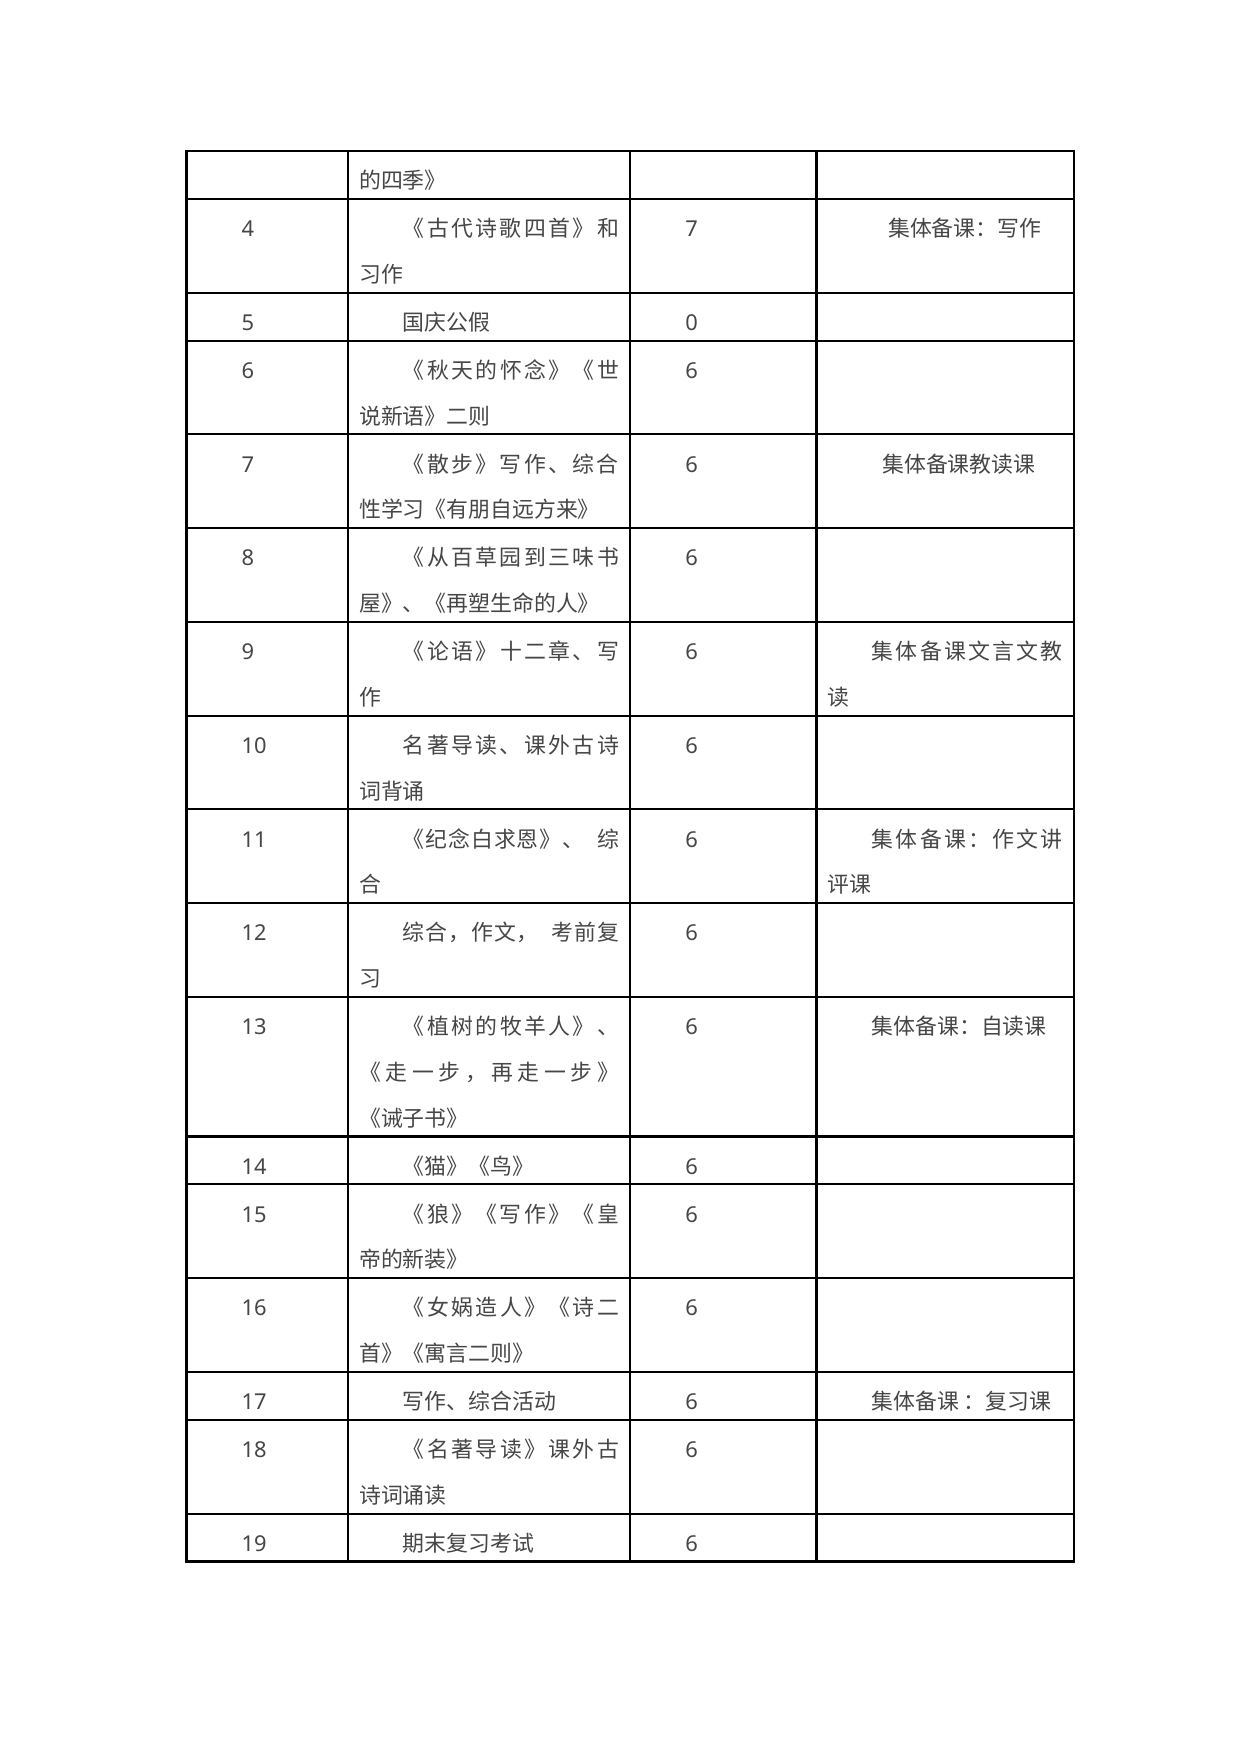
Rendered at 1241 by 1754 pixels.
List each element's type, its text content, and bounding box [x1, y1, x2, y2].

table_cell [818, 152, 1073, 198]
table_cell 集体备课教读课 [818, 435, 1073, 527]
table_cell 《名著导读》课外古诗词诵读 [349, 1421, 629, 1512]
table_cell 《古代诗歌四首》和习作 [349, 200, 629, 292]
table_cell 集体备课 ：复习课 [818, 1373, 1073, 1419]
table_cell 6 [188, 342, 347, 433]
table_cell 6 [631, 1185, 815, 1277]
table_cell 《狼》《写作》《皇帝的新装》 [349, 1185, 629, 1277]
table_cell 4 [188, 200, 347, 292]
table_cell 9 [188, 623, 347, 714]
table_cell 《济南的冬天》《雨的四季》 [349, 152, 629, 198]
table_cell 6 [631, 342, 815, 433]
table_cell 名著导读、课外古诗词背诵 [349, 717, 629, 808]
table_cell 集体备课：自读课 [818, 998, 1073, 1135]
table_cell 6 [631, 998, 815, 1135]
table_cell [818, 904, 1073, 996]
table_cell 集体备课：作文讲评课 [818, 810, 1073, 902]
table_cell 写作、综合活动 [349, 1373, 629, 1419]
table_cell 16 [188, 1279, 347, 1371]
table_cell 10 [188, 717, 347, 808]
table_cell 《论语》十二章、写作 [349, 623, 629, 714]
table_cell 15 [188, 1185, 347, 1277]
table_cell [818, 717, 1073, 808]
table_cell 6 [631, 1279, 815, 1371]
table_cell 6 [631, 435, 815, 527]
table_cell 6 [631, 810, 815, 902]
table_cell 6 [631, 529, 815, 621]
table_cell 12 [188, 904, 347, 996]
table_cell 《纪念白求恩》、 综合 [349, 810, 629, 902]
table_cell 14 [188, 1138, 347, 1183]
table_cell [818, 1515, 1073, 1560]
table_cell 3 [188, 152, 347, 198]
table_cell 17 [188, 1373, 347, 1419]
table_cell 5 [188, 294, 347, 339]
table_cell 《从百草园到三味书屋》、《再塑生命的人》 [349, 529, 629, 621]
table_cell 6 [631, 717, 815, 808]
table_cell 7 [631, 200, 815, 292]
table_cell [818, 1185, 1073, 1277]
table_cell 《女娲造人》《诗二首》《寓言二则》 [349, 1279, 629, 1371]
table_cell [818, 294, 1073, 339]
table_cell 6 [631, 152, 815, 198]
table_cell 《植树的牧羊人》、《走一步，再走一步》《诫子书》 [349, 998, 629, 1135]
table_cell 7 [188, 435, 347, 527]
table_cell 18 [188, 1421, 347, 1512]
table_cell 19 [188, 1515, 347, 1560]
table_cell 6 [631, 1515, 815, 1560]
table_cell 6 [631, 1138, 815, 1183]
table_cell [818, 1279, 1073, 1371]
table_cell 集体备课文言文教读 [818, 623, 1073, 714]
table_cell 6 [631, 904, 815, 996]
table_cell 6 [631, 1373, 815, 1419]
table_cell 集体备课：写作 [818, 200, 1073, 292]
table_cell 期末复习考试 [349, 1515, 629, 1560]
table_cell 6 [631, 1421, 815, 1512]
table_cell 《猫》《鸟》 [349, 1138, 629, 1183]
table_cell 0 [631, 294, 815, 339]
table_cell 综合，作文， 考前复习 [349, 904, 629, 996]
table_cell 国庆公假 [349, 294, 629, 339]
table_cell [818, 529, 1073, 621]
table_cell [818, 1421, 1073, 1512]
table_cell 《秋天的怀念》《世说新语》二则 [349, 342, 629, 433]
table_cell 6 [631, 623, 815, 714]
table_cell [818, 342, 1073, 433]
table_cell 11 [188, 810, 347, 902]
table_cell 13 [188, 998, 347, 1135]
table_cell 8 [188, 529, 347, 621]
table_cell [818, 1138, 1073, 1183]
table_cell 《散步》写作、综合性学习《有朋自远方来》 [349, 435, 629, 527]
